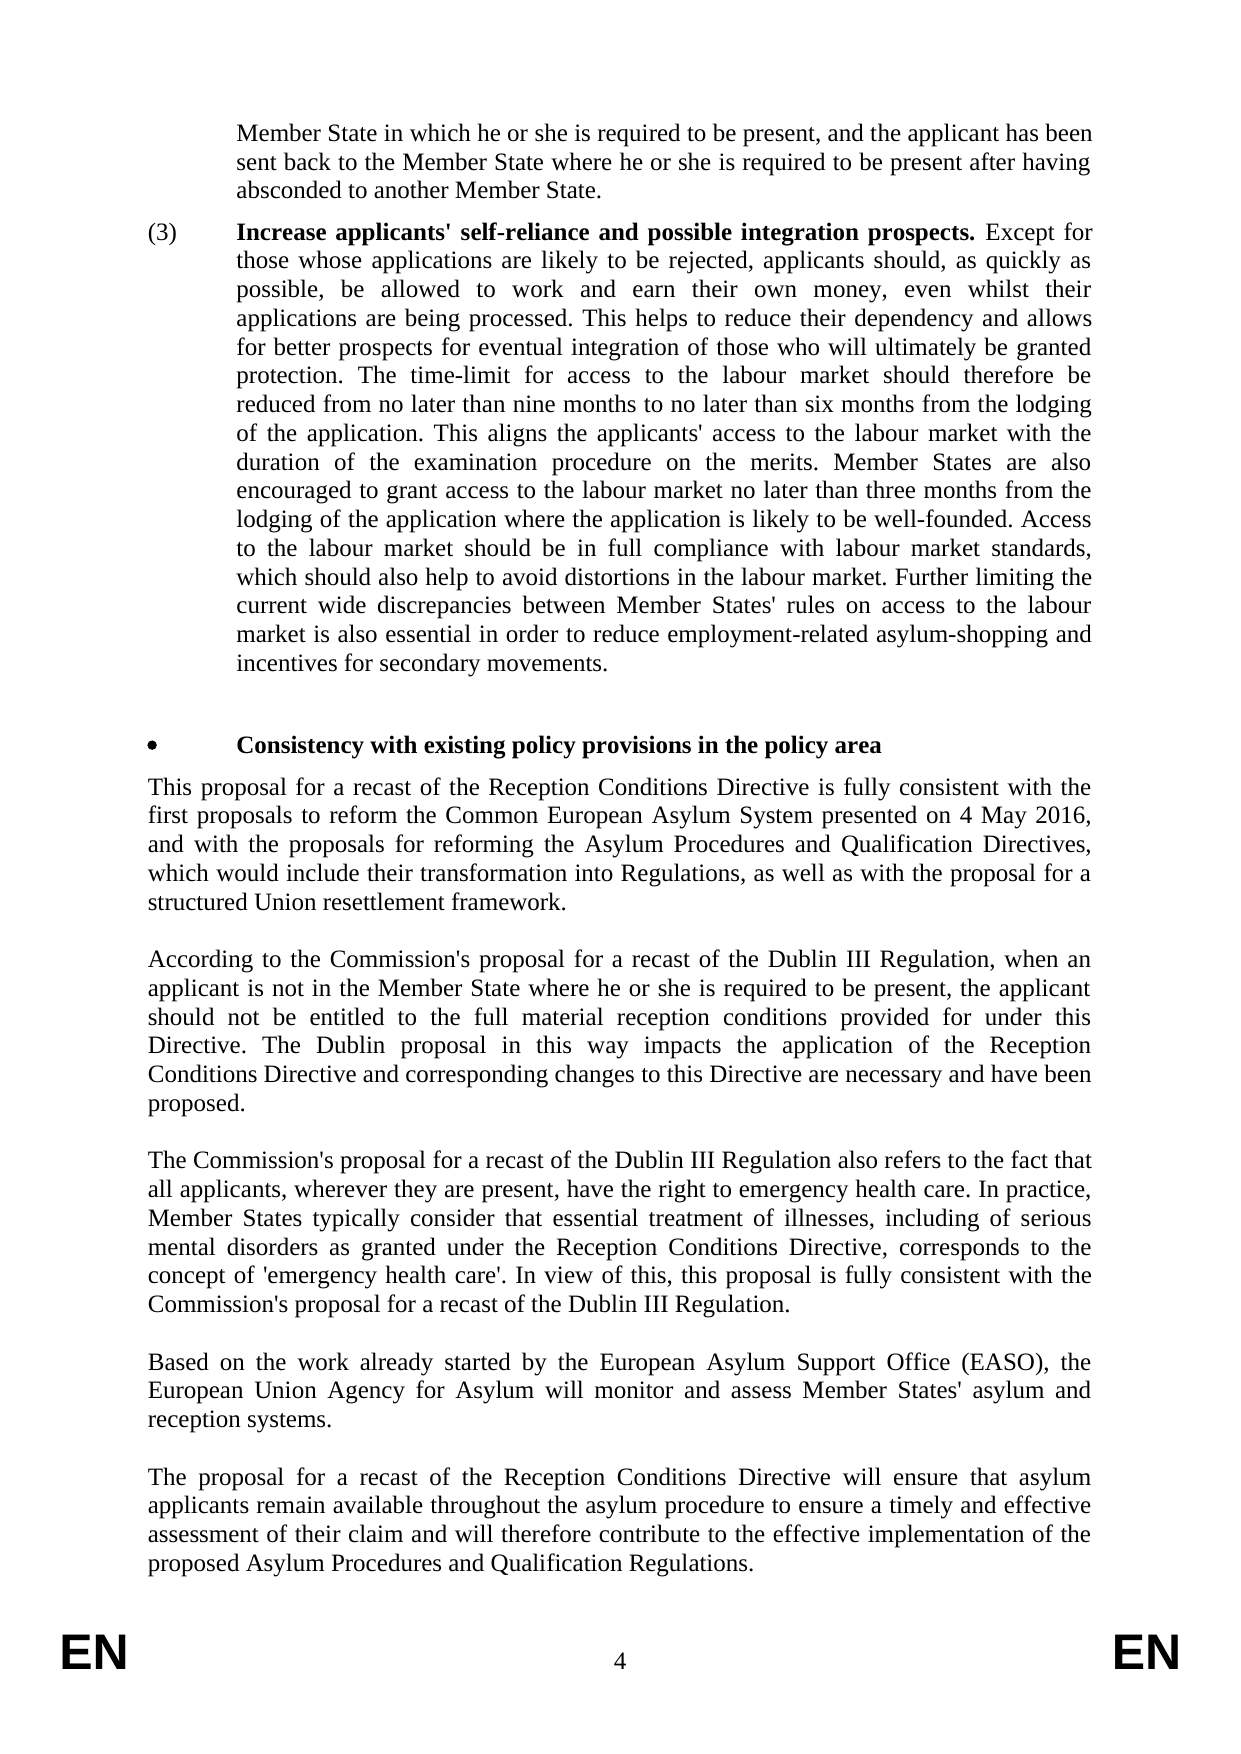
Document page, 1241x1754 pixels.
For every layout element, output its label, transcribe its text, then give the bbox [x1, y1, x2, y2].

text According to the Commission's proposal for a recast of the Dublin III Regulation, when an applicant is not in the Member State where he or she is required to be present, the applicant should not be entitled to the full material reception conditions provided for under this Directive. The Dublin proposal in this way impacts the application of the Reception Conditions Directive and corresponding changes to this Directive are necessary and have been proposed. [148, 944, 1093, 1117]
text Based on the work already started by the European Asylum Support Office (EASO), the European Union Agency for Asylum will monitor and assess Member States' asylum and reception systems. [148, 1347, 1093, 1433]
text Consistency with existing policy provisions in the policy area [148, 731, 1093, 759]
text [148, 118, 1093, 204]
text The Commission's proposal for a recast of the Dublin III Regulation also refers to the fact that all applicants, wherever they are present, have the right to emergency health care. In practice, Member States typically consider that essential treatment of illnesses, including of serious mental disorders as granted under the Reception Conditions Directive, corresponds to the concept of 'emergency health care'. In view of this, this proposal is fully consistent with the Commission's proposal for a recast of the Dublin III Regulation. [148, 1146, 1093, 1318]
text This proposal for a recast of the Reception Conditions Directive is fully consistent with the first proposals to reform the Common European Asylum System presented on 4 May 2016, and with the proposals for reforming the Asylum Procedures and Qualification Directives, which would include their transformation into Regulations, as well as with the proposal for a structured Union resettlement framework. [148, 772, 1093, 916]
text Increase applicants' self-reliance and possible integration prospects. Except for those whose applications are likely to be rejected, applicants should, as quickly as possible, be allowed to work and earn their own money, even whilst their applications are being processed. This helps to reduce their dependency and allows for better prospects for eventual integration of those who will ultimately be granted protection. The time-limit for access to the labour market should therefore be reduced from no later than nine months to no later than six months from the lodging of the application. This aligns the applicants' access to the labour market with the duration of the examination procedure on the merits. Member States are also encouraged to grant access to the labour market no later than three months from the lodging of the application where the application is likely to be well-founded. Access to the labour market should be in full compliance with labour market standards, which should also help to avoid distortions in the labour market. Further limiting the current wide discrepancies between Member States' rules on access to the labour market is also essential in order to reduce employment-related asylum-shopping and incentives for secondary movements. [148, 217, 1093, 677]
text The proposal for a recast of the Reception Conditions Directive will ensure that asylum applicants remain available throughout the asylum procedure to ensure a timely and effective assessment of their claim and will therefore contribute to the effective implementation of the proposed Asylum Procedures and Qualification Regulations. [148, 1462, 1093, 1577]
